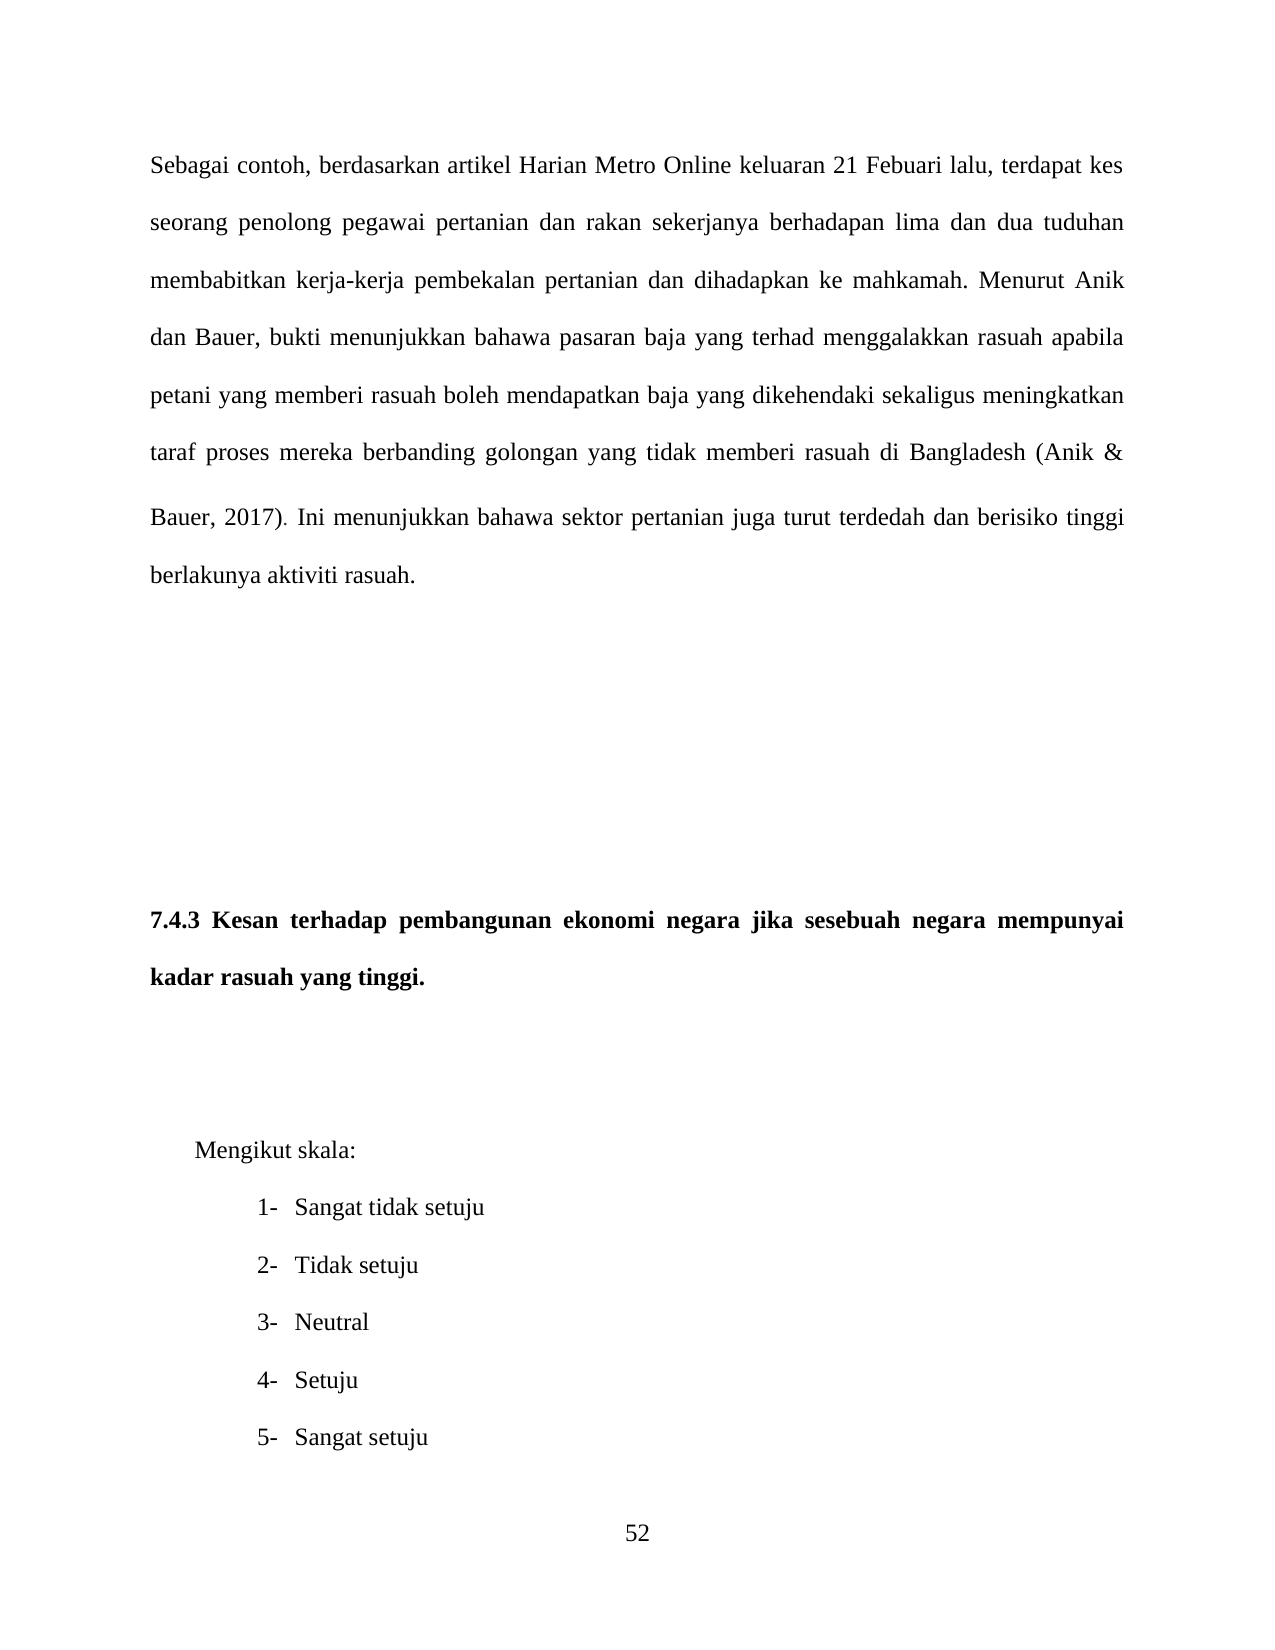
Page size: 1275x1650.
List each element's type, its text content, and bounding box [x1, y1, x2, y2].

list Tidak setuju [257, 1250, 1125, 1278]
text 7.4.3 Kesan terhadap pembangunan ekonomi negara jika sesebuah negara mempunyai kadar rasuah yang tinggi. [150, 905, 1125, 991]
list Mengikut skala: [194, 1135, 1125, 1163]
list Neutral [257, 1307, 1125, 1336]
list Setuju [257, 1365, 1125, 1393]
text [150, 150, 1125, 588]
list Sangat setuju [257, 1422, 1125, 1451]
list Sangat tidak setuju [257, 1192, 1125, 1221]
